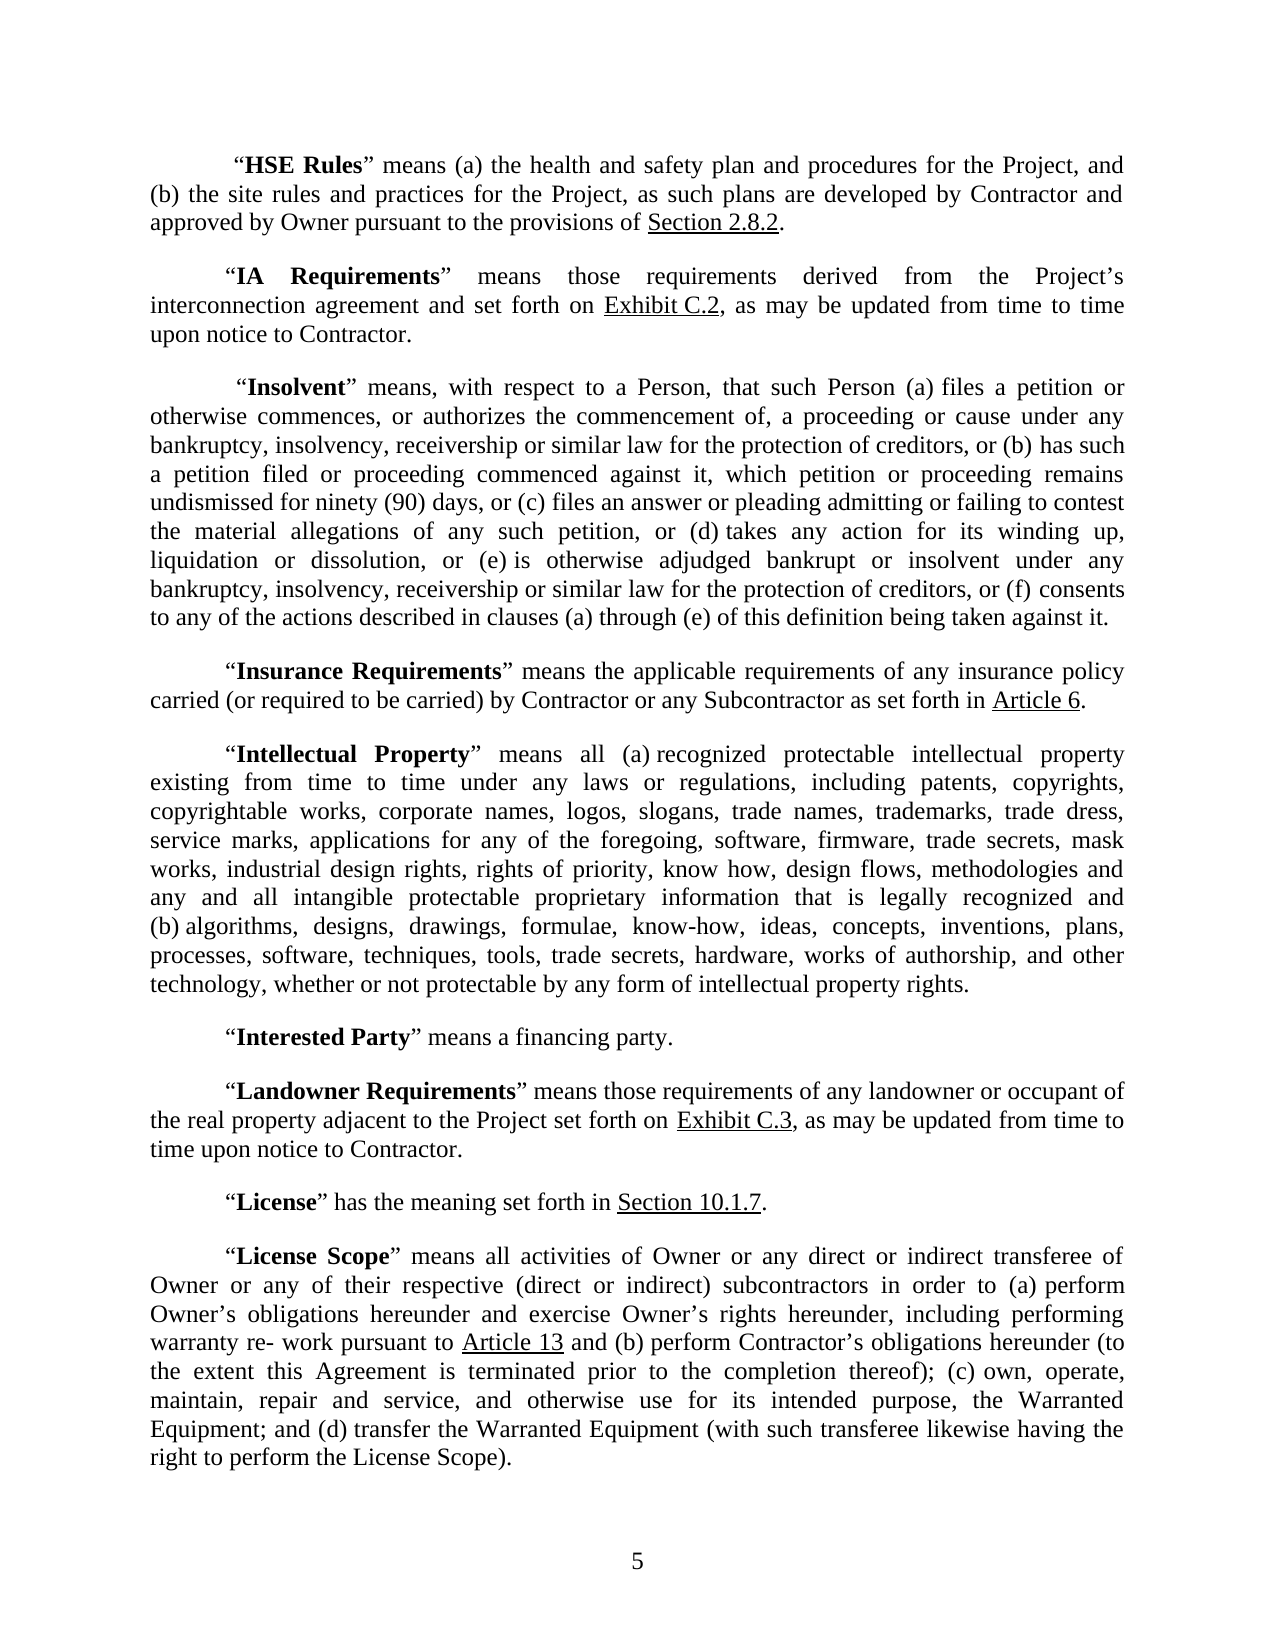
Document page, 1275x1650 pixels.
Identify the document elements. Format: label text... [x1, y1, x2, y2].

text “Interested Party” means a financing party. [150, 1022, 1125, 1051]
text “Intellectual Property” means all (a) recognized protectable intellectual property existing from time to time under any laws or regulations, including patents, copyrights, copyrightable works, corporate names, logos, slogans, trade names, trademarks, trade dress, service marks, applications for any of the foregoing, software, firmware, trade secrets, mask works, industrial design rights, rights of priority, know how, design flows, methodologies and any and all intangible protectable proprietary information that is legally recognized and (b) algorithms, designs, drawings, formulae, know-how, ideas, concepts, inventions, plans, processes, software, techniques, tools, trade secrets, hardware, works of authorship, and other technology, whether or not protectable by any form of intellectual property rights. [150, 739, 1125, 997]
text “Landowner Requirements” means those requirements of any landowner or occupant of the real property adjacent to the Project set forth on Exhibit C.3, as may be updated from time to time upon notice to Contractor. [150, 1076, 1125, 1162]
text “License” has the meaning set forth in Section 10.1.7. [150, 1187, 1125, 1216]
text “HSE Rules” means (a) the health and safety plan and procedures for the Project, and (b) the site rules and practices for the Project, as such plans are developed by Contractor and approved by Owner pursuant to the provisions of Section 2.8.2. [150, 150, 1125, 236]
text “License Scope” means all activities of Owner or any direct or indirect transferee of Owner or any of their respective (direct or indirect) subcontractors in order to (a) perform Owner’s obligations hereunder and exercise Owner’s rights hereunder, including performing warranty re- work pursuant to Article 13 and (b) perform Contractor’s obligations hereunder (to the extent this Agreement is terminated prior to the completion thereof); (c) own, operate, maintain, repair and service, and otherwise use for its intended purpose, the Warranted Equipment; and (d) transfer the Warranted Equipment (with such transferee likewise having the right to perform the License Scope). [150, 1241, 1125, 1471]
text “Insolvent” means, with respect to a Person, that such Person (a) files a petition or otherwise commences, or authorizes the commencement of, a proceeding or cause under any bankruptcy, insolvency, receivership or similar law for the protection of creditors, or (b) has such a petition filed or proceeding commenced against it, which petition or proceeding remains undismissed for ninety (90) days, or (c) files an answer or pleading admitting or failing to contest the material allegations of any such petition, or (d) takes any action for its winding up, liquidation or dissolution, or (e) is otherwise adjudged bankrupt or insolvent under any bankruptcy, insolvency, receivership or similar law for the protection of creditors, or (f) consents to any of the actions described in clauses (a) through (e) of this definition being taken against it. [150, 372, 1125, 631]
text “IA Requirements” means those requirements derived from the Project’s interconnection agreement and set forth on Exhibit C.2, as may be updated from time to time upon notice to Contractor. [150, 261, 1125, 347]
text “Insurance Requirements” means the applicable requirements of any insurance policy carried (or required to be carried) by Contractor or any Subcontractor as set forth in Article 6. [150, 656, 1125, 714]
